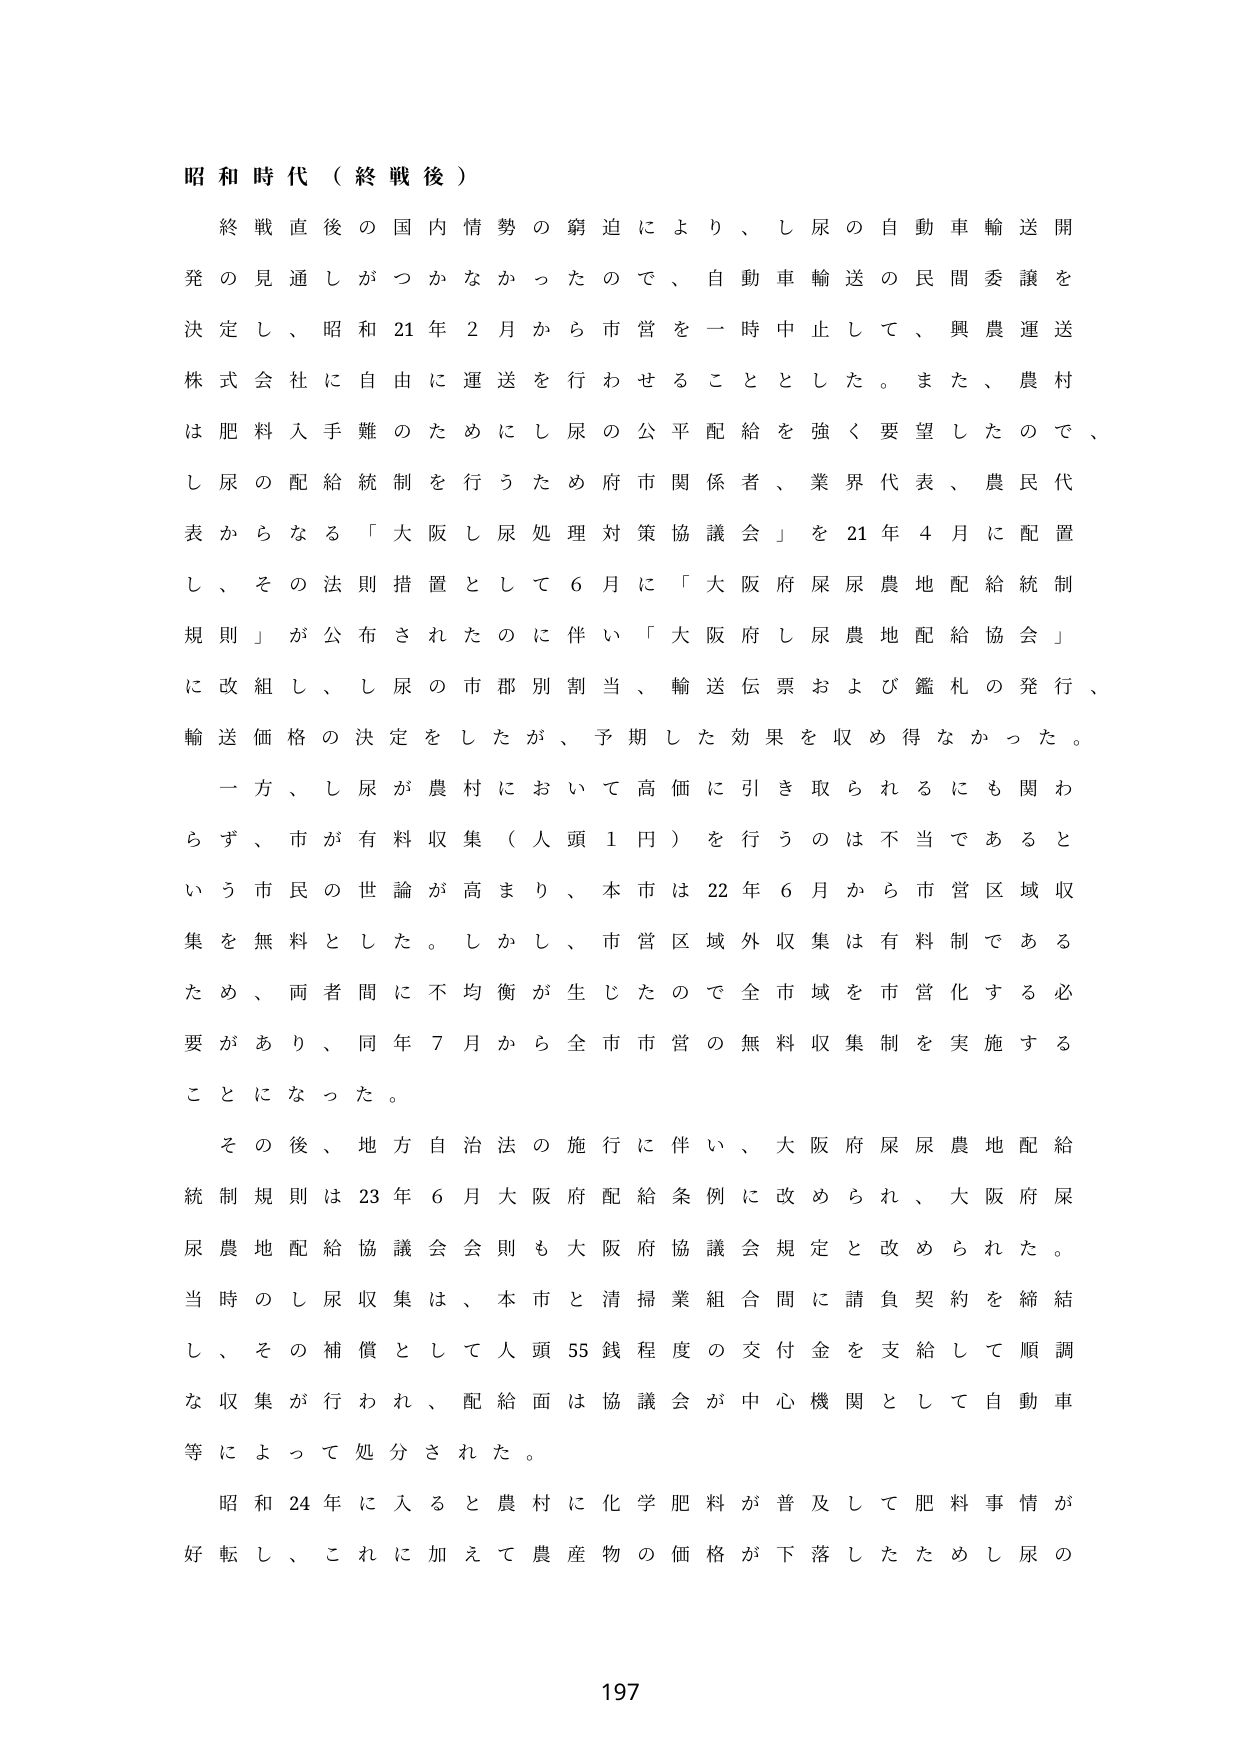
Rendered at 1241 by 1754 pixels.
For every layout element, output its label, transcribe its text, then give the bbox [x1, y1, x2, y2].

text その後、地方自治法の施行に伴い、大阪府屎尿農地配給統制規則は23年６月大阪府配給条例に改められ、大阪府屎尿農地配給協議会会則も大阪府協議会規定と改められた。当時のし尿収集は、本市と清掃業組合間に請負契約を締結し、その補償として人頭55銭程度の交付金を支給して順調な収集が行われ、配給面は協議会が中心機関として自動車等によって処分された。 [167, 1119, 1090, 1477]
text 一方、し尿が農村において高価に引き取られるにも関わらず、市が有料収集（人頭１円）を行うのは不当であるという市民の世論が高まり、本市は22年６月から市営区域収集を無料とした。しかし、市営区域外収集は有料制であるため、両者間に不均衡が生じたので全市域を市営化する必要があり、同年７月から全市市営の無料収集制を実施することになった。 [167, 762, 1090, 1119]
text 終戦直後の国内情勢の窮迫により、し尿の自動車輸送開発の見通しがつかなかったので、自動車輸送の民間委譲を決定し、昭和21年２月から市営を一時中止して、興農運送株式会社に自由に運送を行わせることとした。また、農村は肥料入手難のためにし尿の公平配給を強く要望したので、し尿の配給統制を行うため府市関係者、業界代表、農民代表からなる「大阪し尿処理対策協議会」を21年４月に配置し、その法則措置として６月に「大阪府屎尿農地配給統制規則」が公布されたのに伴い「大阪府し尿農地配給協会」に改組し、し尿の市郡別割当、輸送伝票および鑑札の発行、輸送価格の決定をしたが、予期した効果を収め得なかった。 [167, 201, 1090, 762]
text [167, 1477, 1090, 1579]
text 昭和時代（終戦後） [167, 149, 1090, 201]
